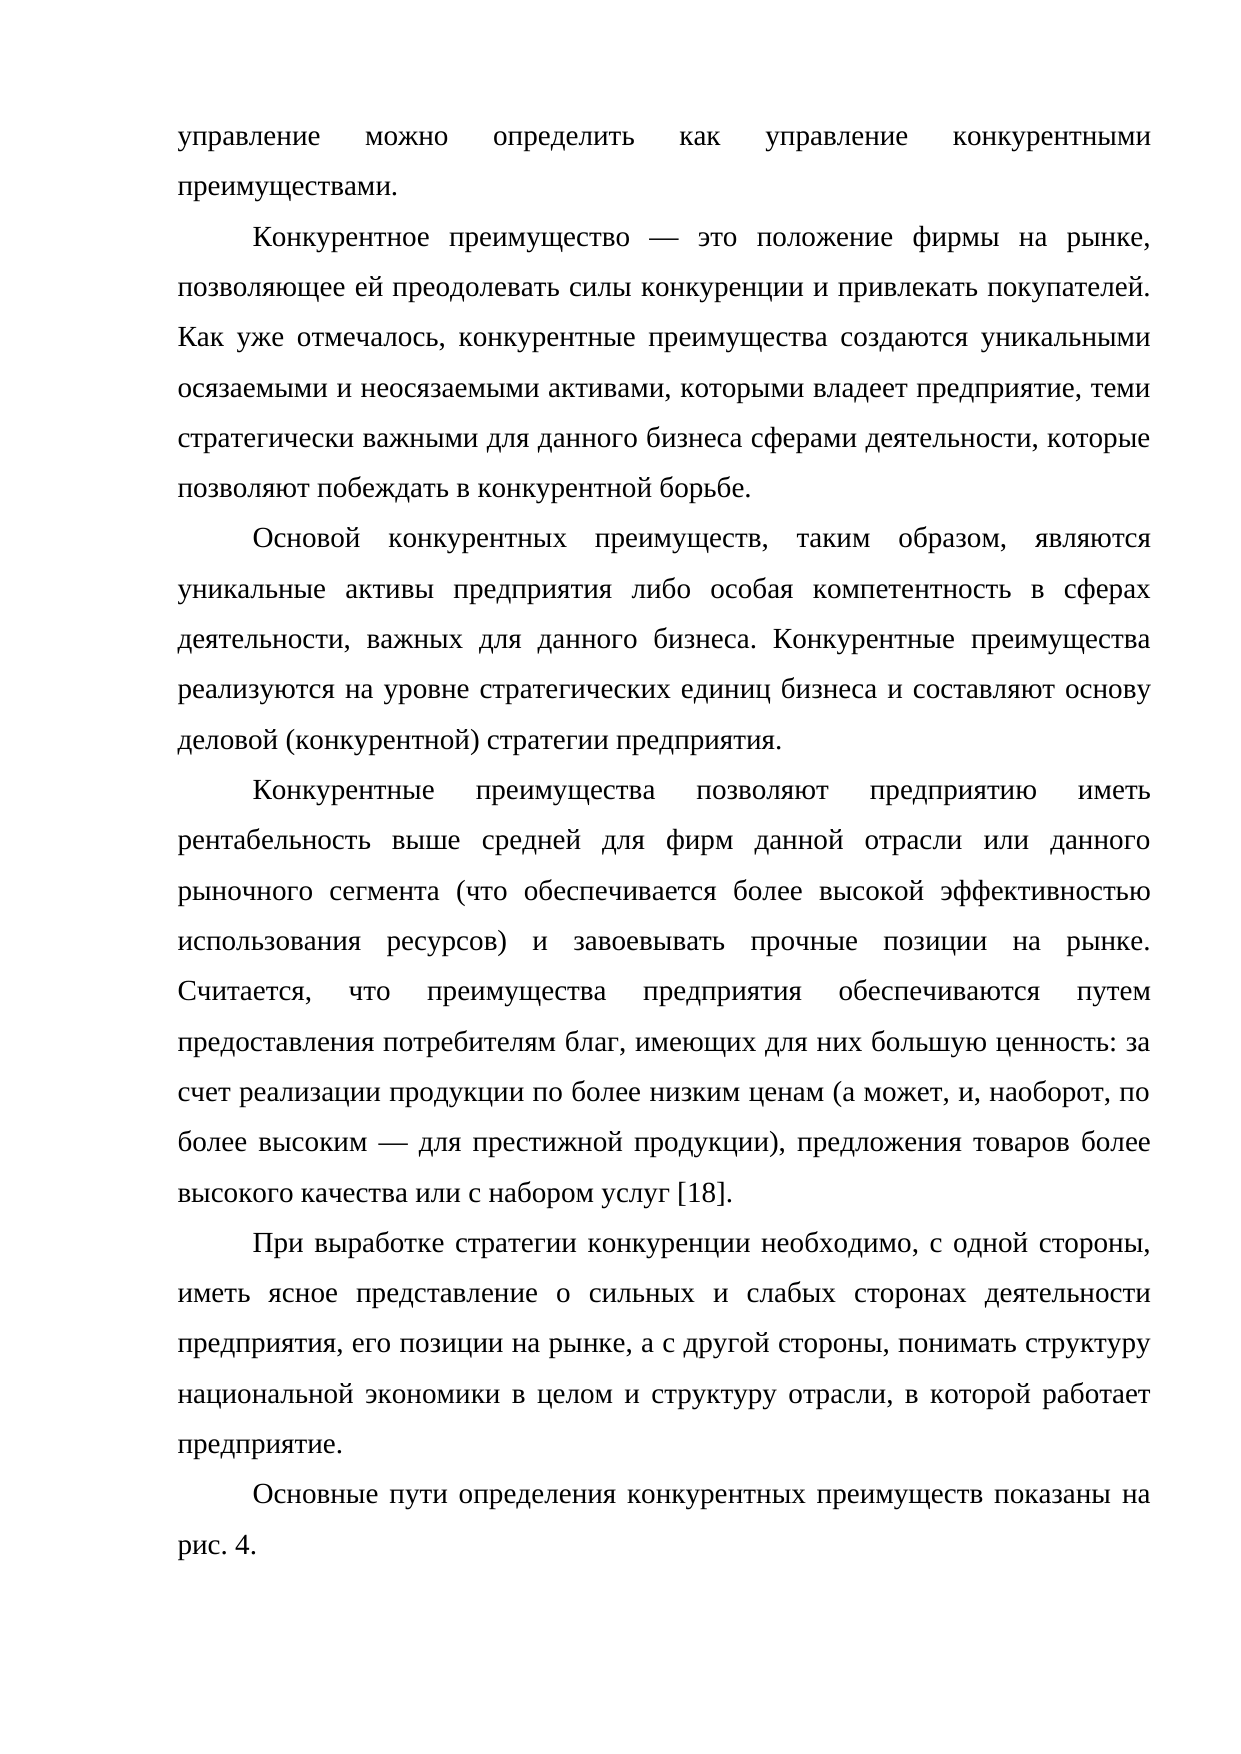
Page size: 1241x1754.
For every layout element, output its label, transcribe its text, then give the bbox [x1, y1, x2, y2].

text При выработке стратегии конкуренции необходимо, с одной стороны, иметь ясное представление о сильных и слабых сторонах деятельности предприятия, его позиции на рынке, а с другой стороны, понимать структуру национальной экономики в целом и структуру отрасли, в которой работает предприятие. [177, 1225, 1152, 1460]
text Конкурентные преимущества позволяют предприятию иметь рентабельность выше средней для фирм данной отрасли или данного рыночного сегмента (что обеспечивается более высокой эффективностью использования ресурсов) и завоевывать прочные позиции на рынке. Считается, что преимущества предприятия обеспечиваются путем предоставления потребителям благ, имеющих для них большую ценность: за счет реализации продукции по более низким ценам (а может, и, наоборот, по более высоким — для престижной продукции), предложения товаров более высокого качества или с набором услуг [18]. [177, 772, 1152, 1208]
text Конкурентное преимущество — это положение фирмы на рынке, позволяющее ей преодолевать силы конкуренции и привлекать покупателей. Как уже отмечалось, конкурентные преимущества создаются уникальными осязаемыми и неосязаемыми активами, которыми владеет предприятие, теми стратегически важными для данного бизнеса сферами деятельности, которые позволяют побеждать в конкурентной борьбе. [177, 219, 1152, 504]
text Основой конкурентных преимуществ, таким образом, являются уникальные активы предприятия либо особая компетентность в сферах деятельности, важных для данного бизнеса. Конкурентные преимущества реализуются на уровне стратегических единиц бизнеса и составляют основу деловой (конкурентной) стратегии предприятия. [177, 521, 1152, 755]
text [177, 118, 1152, 202]
text Основные пути определения конкурентных преимуществ показаны на рис. 4. [177, 1477, 1152, 1560]
